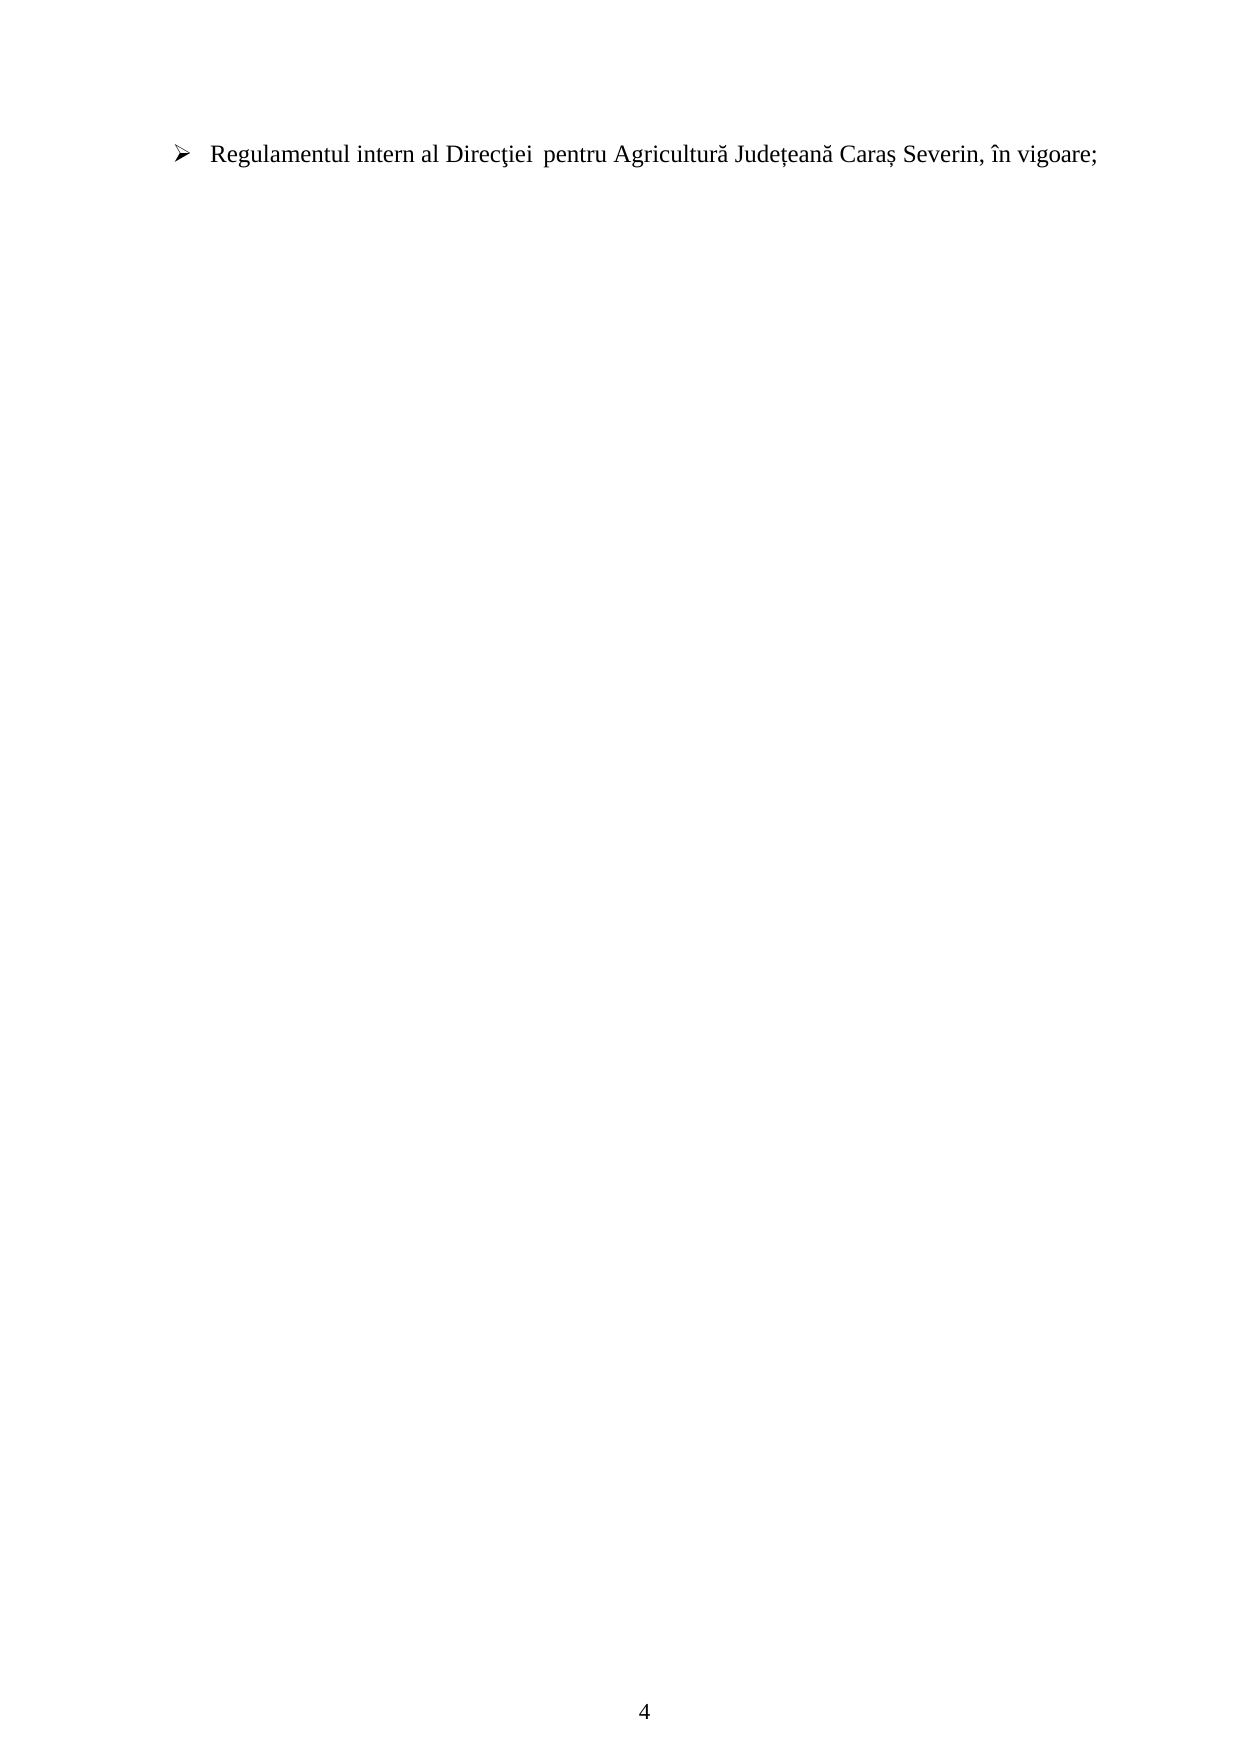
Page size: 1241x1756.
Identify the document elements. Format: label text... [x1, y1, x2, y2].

list Regulamentul intern al Direcţiei pentru Agricultură Județeană Caraș Severin, în vigoare; [172, 139, 1178, 168]
